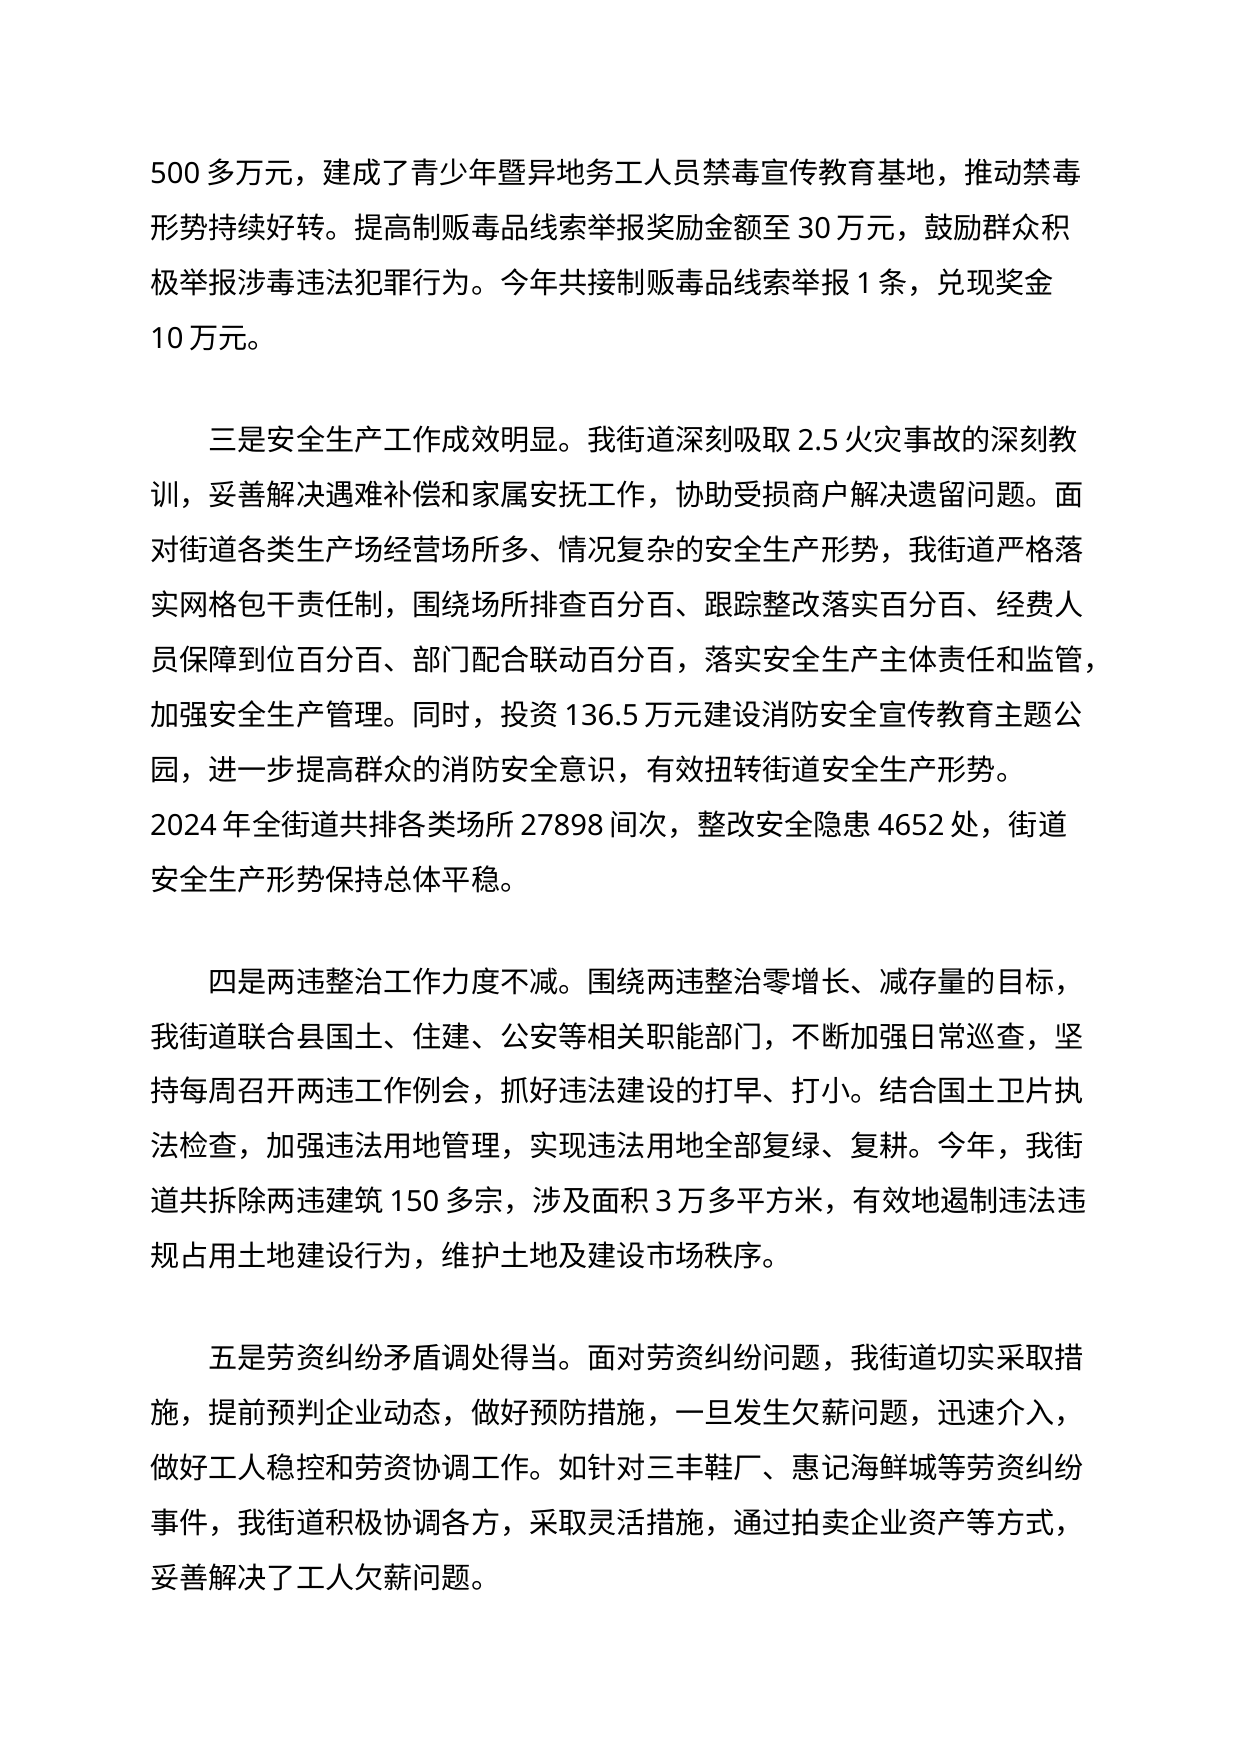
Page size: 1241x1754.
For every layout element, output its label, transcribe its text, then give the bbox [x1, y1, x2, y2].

text 三是安全生产工作成效明显。我街道深刻吸取2.5火灾事故的深刻教训，妥善解决遇难补偿和家属安抚工作，协助受损商户解决遗留问题。面对街道各类生产场经营场所多、情况复杂的安全生产形势，我街道严格落实网格包干责任制，围绕场所排查百分百、跟踪整改落实百分百、经费人员保障到位百分百、部门配合联动百分百，落实安全生产主体责任和监管，加强安全生产管理。同时，投资136.5万元建设消防安全宣传教育主题公园，进一步提高群众的消防安全意识，有效扭转街道安全生产形势。2024年全街道共排各类场所27898间次，整改安全隐患4652处，街道安全生产形势保持总体平稳。 [150, 417, 1090, 899]
text 四是两违整治工作力度不减。围绕两违整治零增长、减存量的目标，我街道联合县国土、住建、公安等相关职能部门，不断加强日常巡查，坚持每周召开两违工作例会，抓好违法建设的打早、打小。结合国土卫片执法检查，加强违法用地管理，实现违法用地全部复绿、复耕。今年，我街道共拆除两违建筑150多宗，涉及面积3万多平方米，有效地遏制违法违规占用土地建设行为，维护土地及建设市场秩序。 [150, 958, 1090, 1275]
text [150, 150, 1090, 357]
text 五是劳资纠纷矛盾调处得当。面对劳资纠纷问题，我街道切实采取措施，提前预判企业动态，做好预防措施，一旦发生欠薪问题，迅速介入，做好工人稳控和劳资协调工作。如针对三丰鞋厂、惠记海鲜城等劳资纠纷事件，我街道积极协调各方，采取灵活措施，通过拍卖企业资产等方式，妥善解决了工人欠薪问题。 [150, 1334, 1090, 1596]
